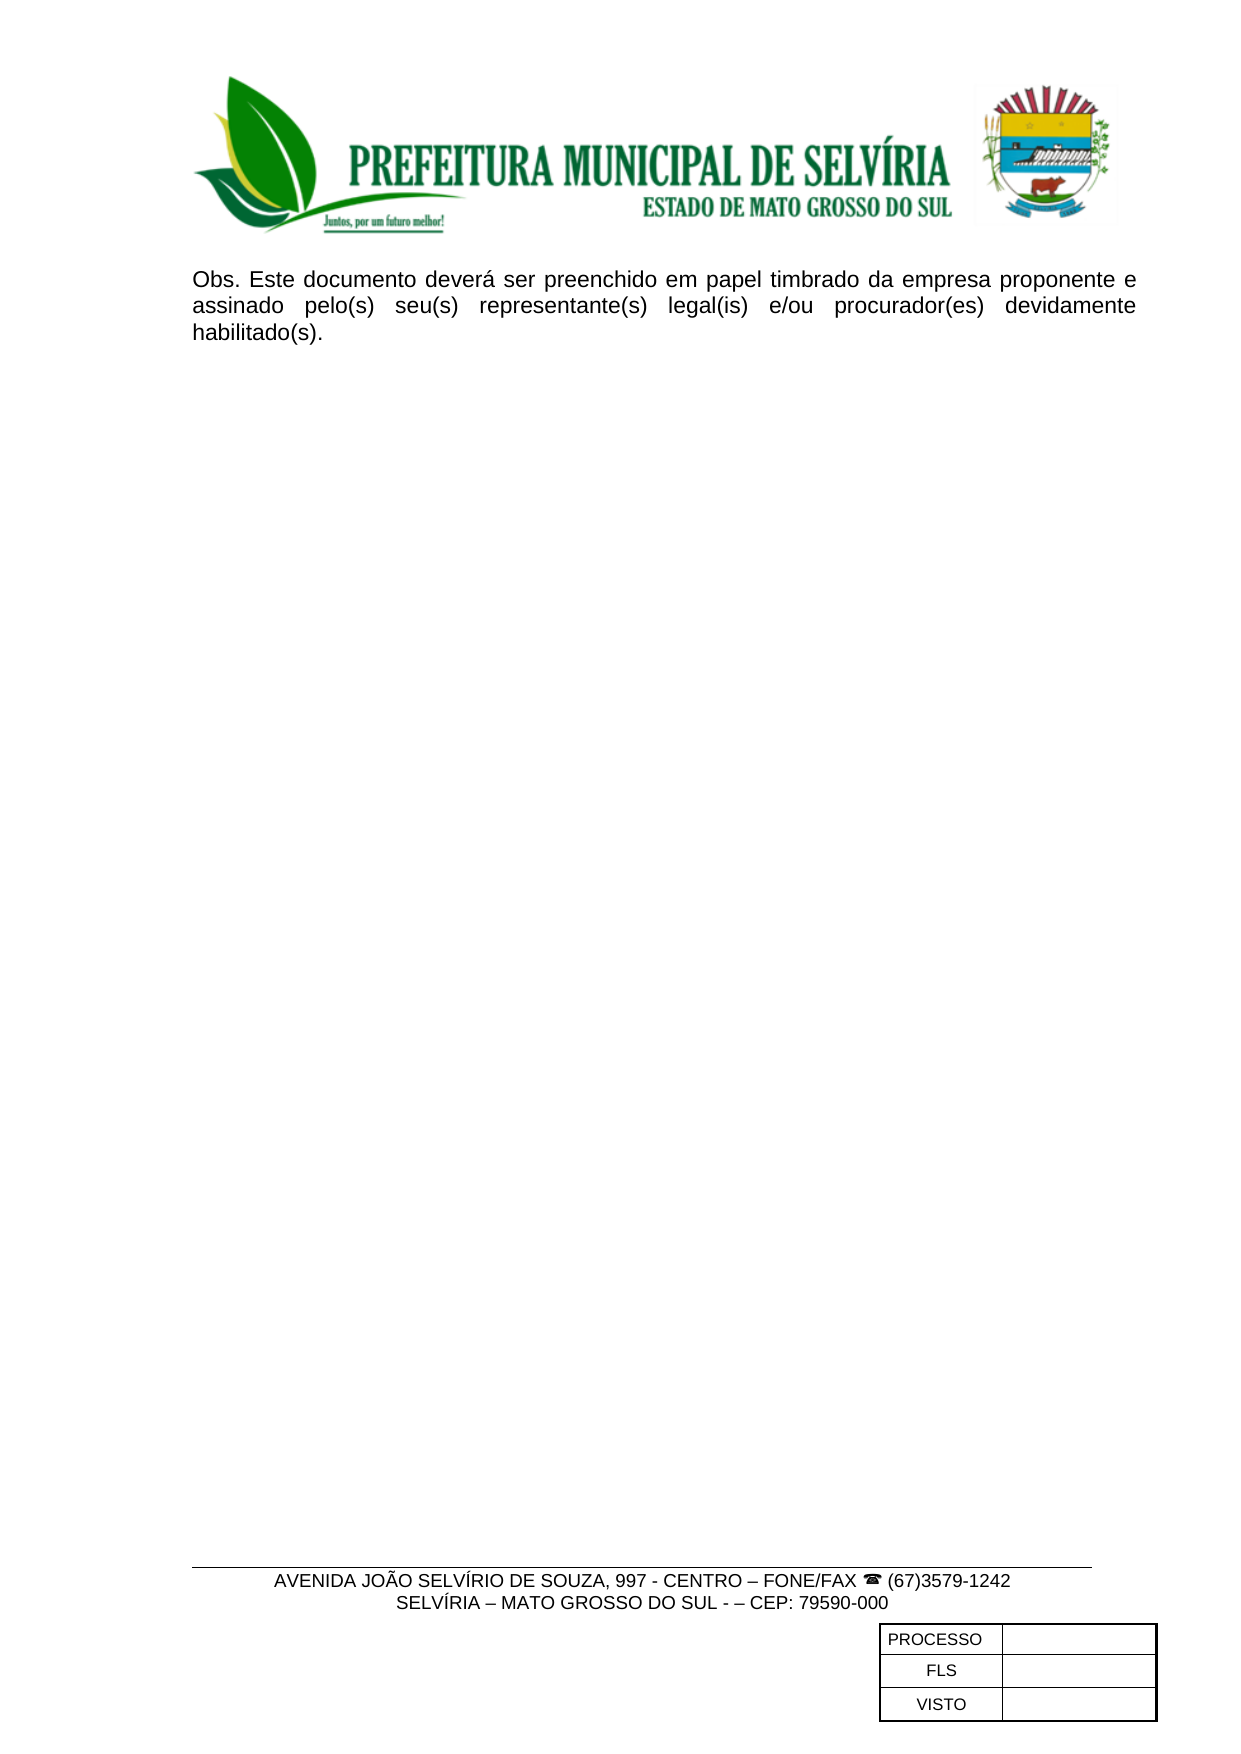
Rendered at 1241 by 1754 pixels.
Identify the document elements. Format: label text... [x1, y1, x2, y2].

text Obs. Este documento deverá ser preenchido em papel timbrado da empresa proponente e assinado pelo(s) seu(s) representante(s) legal(is) e/ou procurador(es) devidamente habilitado(s). [192, 266, 1137, 345]
picture [192, 75, 1136, 257]
